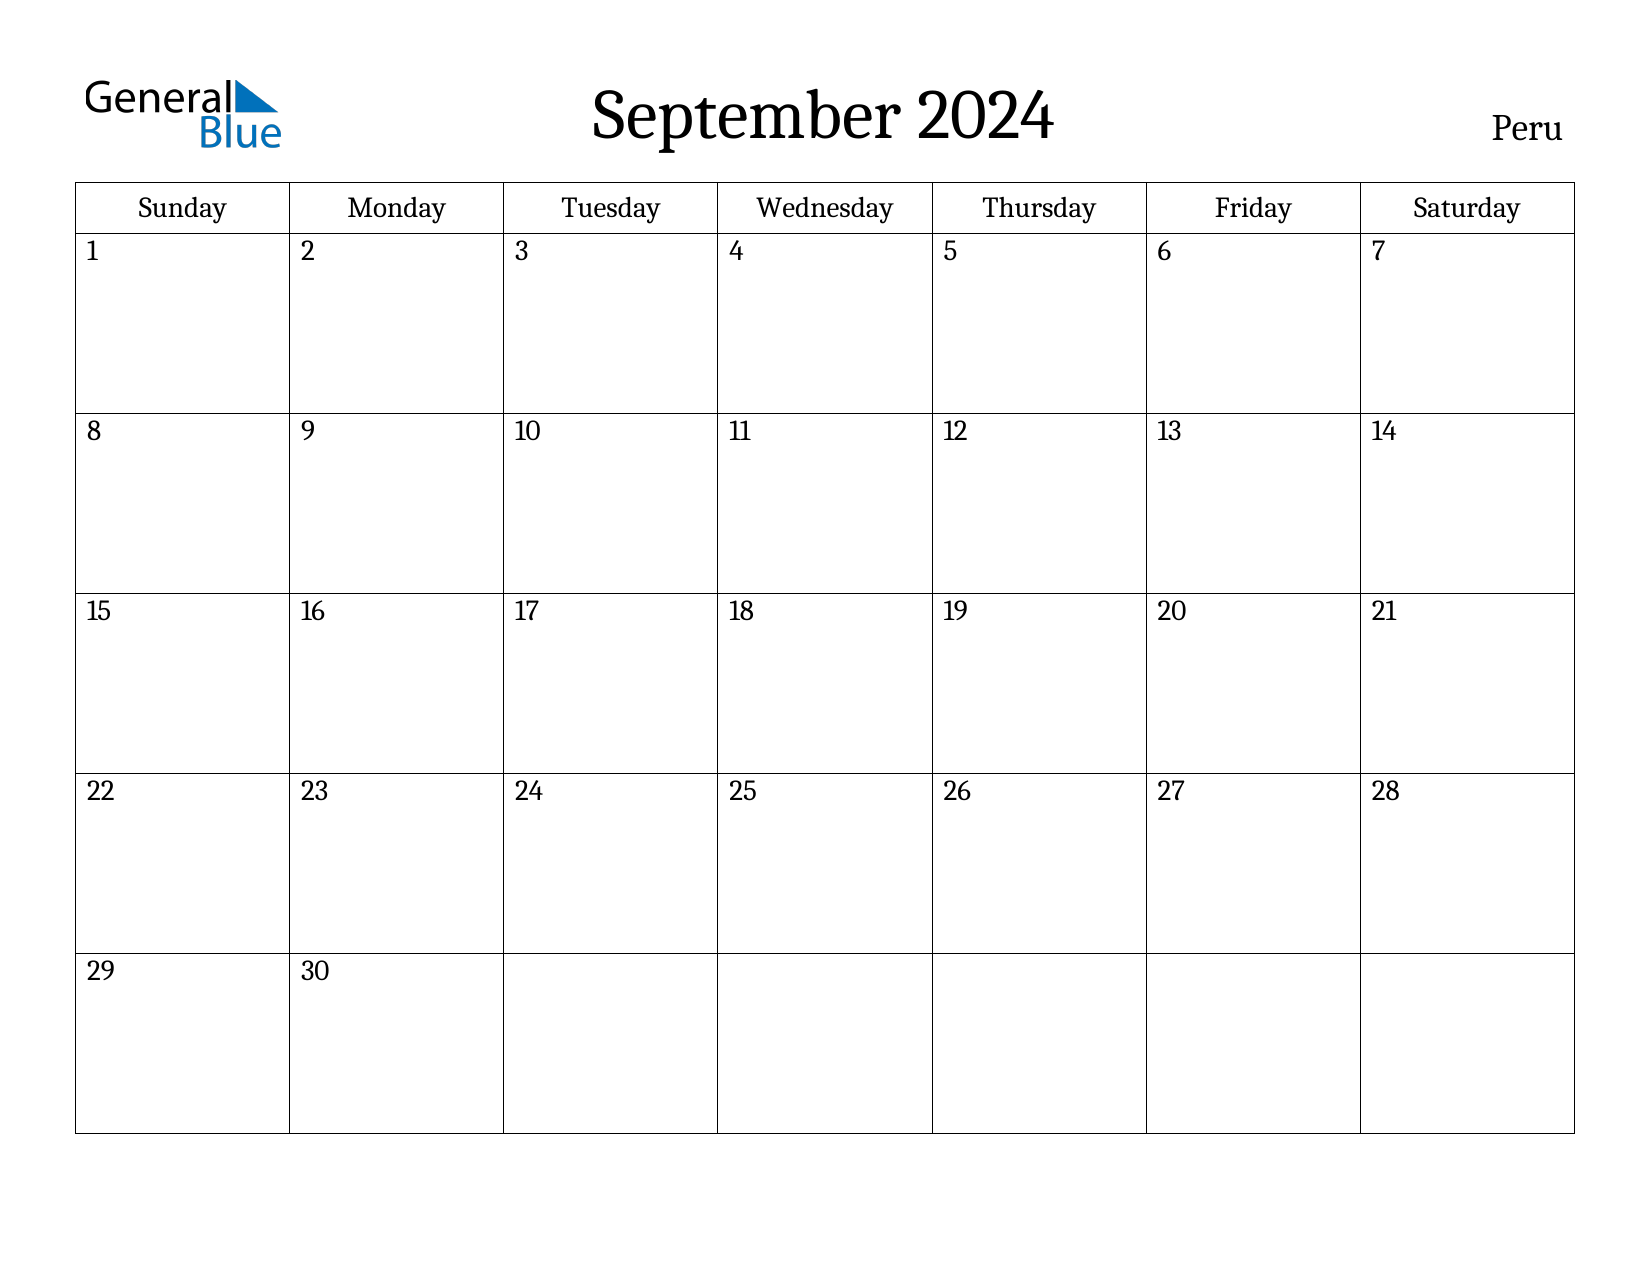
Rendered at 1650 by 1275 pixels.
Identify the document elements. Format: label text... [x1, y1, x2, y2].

table_cell 26 [933, 774, 1146, 807]
table_cell [718, 448, 932, 593]
picture [86, 80, 281, 148]
table_cell [76, 448, 289, 593]
table_cell 28 [1361, 774, 1574, 807]
table_cell Tuesday [504, 183, 717, 233]
table_cell [1361, 808, 1574, 953]
table_cell [76, 808, 289, 953]
table_cell 19 [933, 594, 1146, 627]
table_cell Wednesday [718, 183, 932, 233]
table_header September 2024 [504, 75, 1146, 182]
table_cell [933, 808, 1146, 953]
table_cell 30 [290, 954, 503, 987]
table_cell 4 [718, 234, 932, 267]
table_cell [1147, 954, 1360, 987]
table_cell 15 [76, 594, 289, 627]
table_cell [290, 627, 503, 773]
table_cell Friday [1147, 183, 1360, 233]
table_cell [718, 267, 932, 413]
table_cell 10 [504, 414, 717, 447]
table_cell [1361, 954, 1574, 987]
table_cell [76, 627, 289, 773]
table_cell [1147, 988, 1360, 1133]
table_header Peru [1146, 75, 1574, 182]
table_cell [1147, 627, 1360, 773]
table_cell [1147, 808, 1360, 953]
table_cell 21 [1361, 594, 1574, 627]
table_cell [504, 988, 717, 1133]
table_cell 14 [1361, 414, 1574, 447]
table_cell [1147, 448, 1360, 593]
table_cell 1 [76, 234, 289, 267]
table_cell [933, 448, 1146, 593]
table_header [76, 75, 503, 182]
table_cell [290, 808, 503, 953]
table_cell [76, 988, 289, 1133]
table_cell [504, 448, 717, 593]
table_cell 11 [718, 414, 932, 447]
table_cell [504, 267, 717, 413]
table_cell [1361, 267, 1574, 413]
table_cell 2 [290, 234, 503, 267]
table_cell 23 [290, 774, 503, 807]
table_cell 24 [504, 774, 717, 807]
table_cell 22 [76, 774, 289, 807]
table_cell [504, 627, 717, 773]
table_cell 8 [76, 414, 289, 447]
table_cell [290, 448, 503, 593]
table_cell 29 [76, 954, 289, 987]
table_cell 20 [1147, 594, 1360, 627]
table_cell [1147, 267, 1360, 413]
table_cell [1361, 448, 1574, 593]
table_cell [933, 988, 1146, 1133]
table_cell [290, 988, 503, 1133]
table_cell 9 [290, 414, 503, 447]
table_cell [933, 267, 1146, 413]
table_cell Saturday [1361, 183, 1574, 233]
table_cell [76, 267, 289, 413]
table_cell Sunday [76, 183, 289, 233]
table_cell 13 [1147, 414, 1360, 447]
table_cell 25 [718, 774, 932, 807]
table_cell [1361, 627, 1574, 773]
table_cell 7 [1361, 234, 1574, 267]
table_cell Monday [290, 183, 503, 233]
table_cell 3 [504, 234, 717, 267]
table_cell 6 [1147, 234, 1360, 267]
table_cell 18 [718, 594, 932, 627]
table_cell Thursday [933, 183, 1146, 233]
table_cell [718, 808, 932, 953]
table_cell 17 [504, 594, 717, 627]
table_cell 27 [1147, 774, 1360, 807]
table_cell 12 [933, 414, 1146, 447]
table_cell [504, 954, 717, 987]
table_cell [1361, 988, 1574, 1133]
table_cell [290, 267, 503, 413]
table_cell [504, 808, 717, 953]
table_cell 5 [933, 234, 1146, 267]
table_cell [718, 988, 932, 1133]
table_cell 16 [290, 594, 503, 627]
table_cell [718, 954, 932, 987]
table_cell [718, 627, 932, 773]
table_cell [933, 954, 1146, 987]
table_cell [933, 627, 1146, 773]
